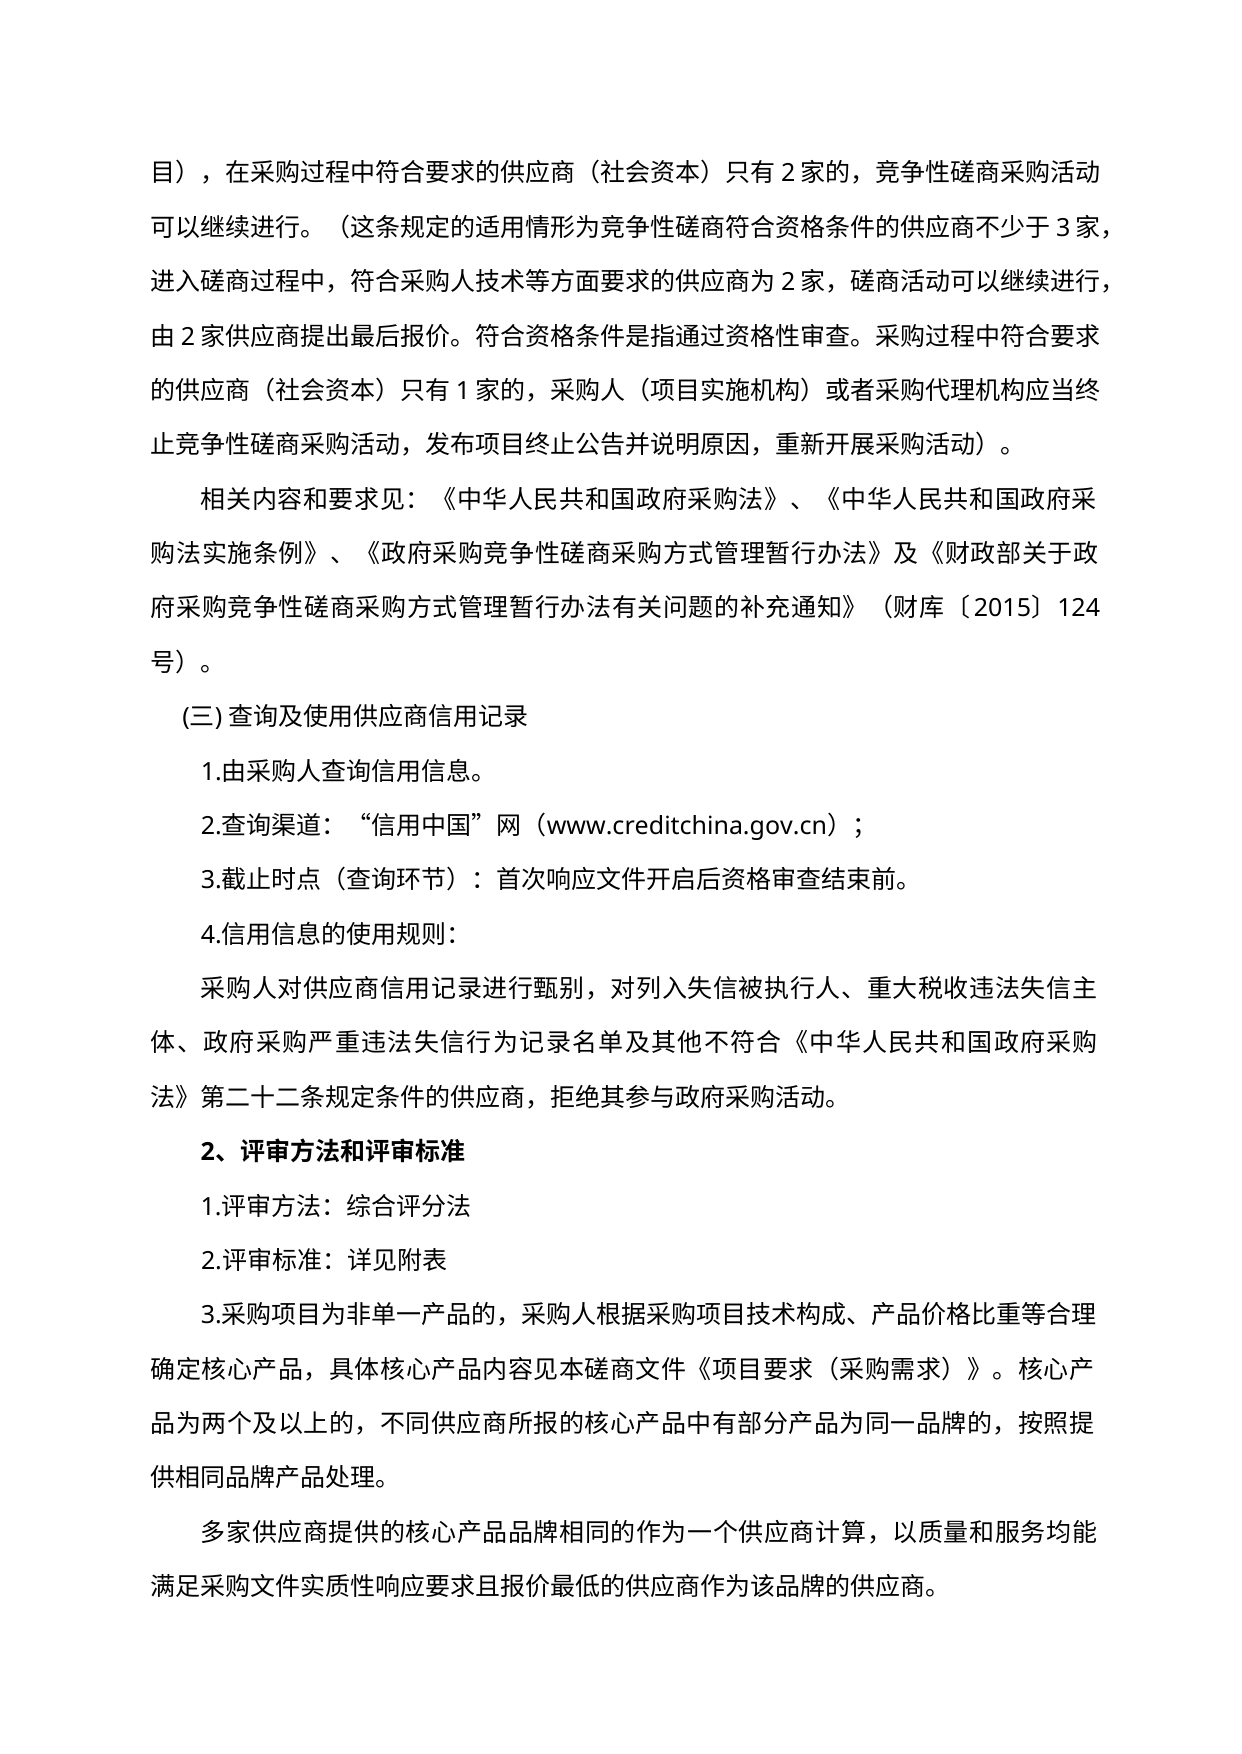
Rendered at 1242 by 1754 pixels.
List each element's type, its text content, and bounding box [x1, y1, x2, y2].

text 3.截止时点（查询环节）：首次响应文件开启后资格审查结束前。 [151, 860, 1100, 896]
text 2.查询渠道：“信用中国”网（www.creditchina.gov.cn）； [151, 805, 1100, 842]
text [151, 153, 1100, 461]
text 采购人对供应商信用记录进行甄别，对列入失信被执行人、重大税收违法失信主体、政府采购严重违法失信行为记录名单及其他不符合《中华人民共和国政府采购法》第二十二条规定条件的供应商，拒绝其参与政府采购活动。 [151, 968, 1100, 1113]
text 2、评审方法和评审标准 [151, 1132, 1100, 1168]
text 多家供应商提供的核心产品品牌相同的作为一个供应商计算，以质量和服务均能满足采购文件实质性响应要求且报价最低的供应商作为该品牌的供应商。 [151, 1512, 1097, 1603]
text 1.由采购人查询信用信息。 [151, 751, 1100, 787]
text 相关内容和要求见：《中华人民共和国政府采购法》、《中华人民共和国政府采购法实施条例》、《政府采购竞争性磋商采购方式管理暂行办法》及《财政部关于政府采购竞争性磋商采购方式管理暂行办法有关问题的补充通知》（财库〔2015〕124号）。 [151, 479, 1100, 678]
text (三) 查询及使用供应商信用记录 [151, 697, 1100, 733]
text 3.采购项目为非单一产品的，采购人根据采购项目技术构成、产品价格比重等合理确定核心产品，具体核心产品内容见本磋商文件《项目要求（采购需求）》。核心产品为两个及以上的，不同供应商所报的核心产品中有部分产品为同一品牌的，按照提供相同品牌产品处理。 [151, 1295, 1097, 1494]
text 1.评审方法：综合评分法 [151, 1186, 1100, 1222]
text 4.信用信息的使用规则： [151, 914, 1100, 950]
text 2.评审标准：详见附表 [151, 1240, 1097, 1277]
